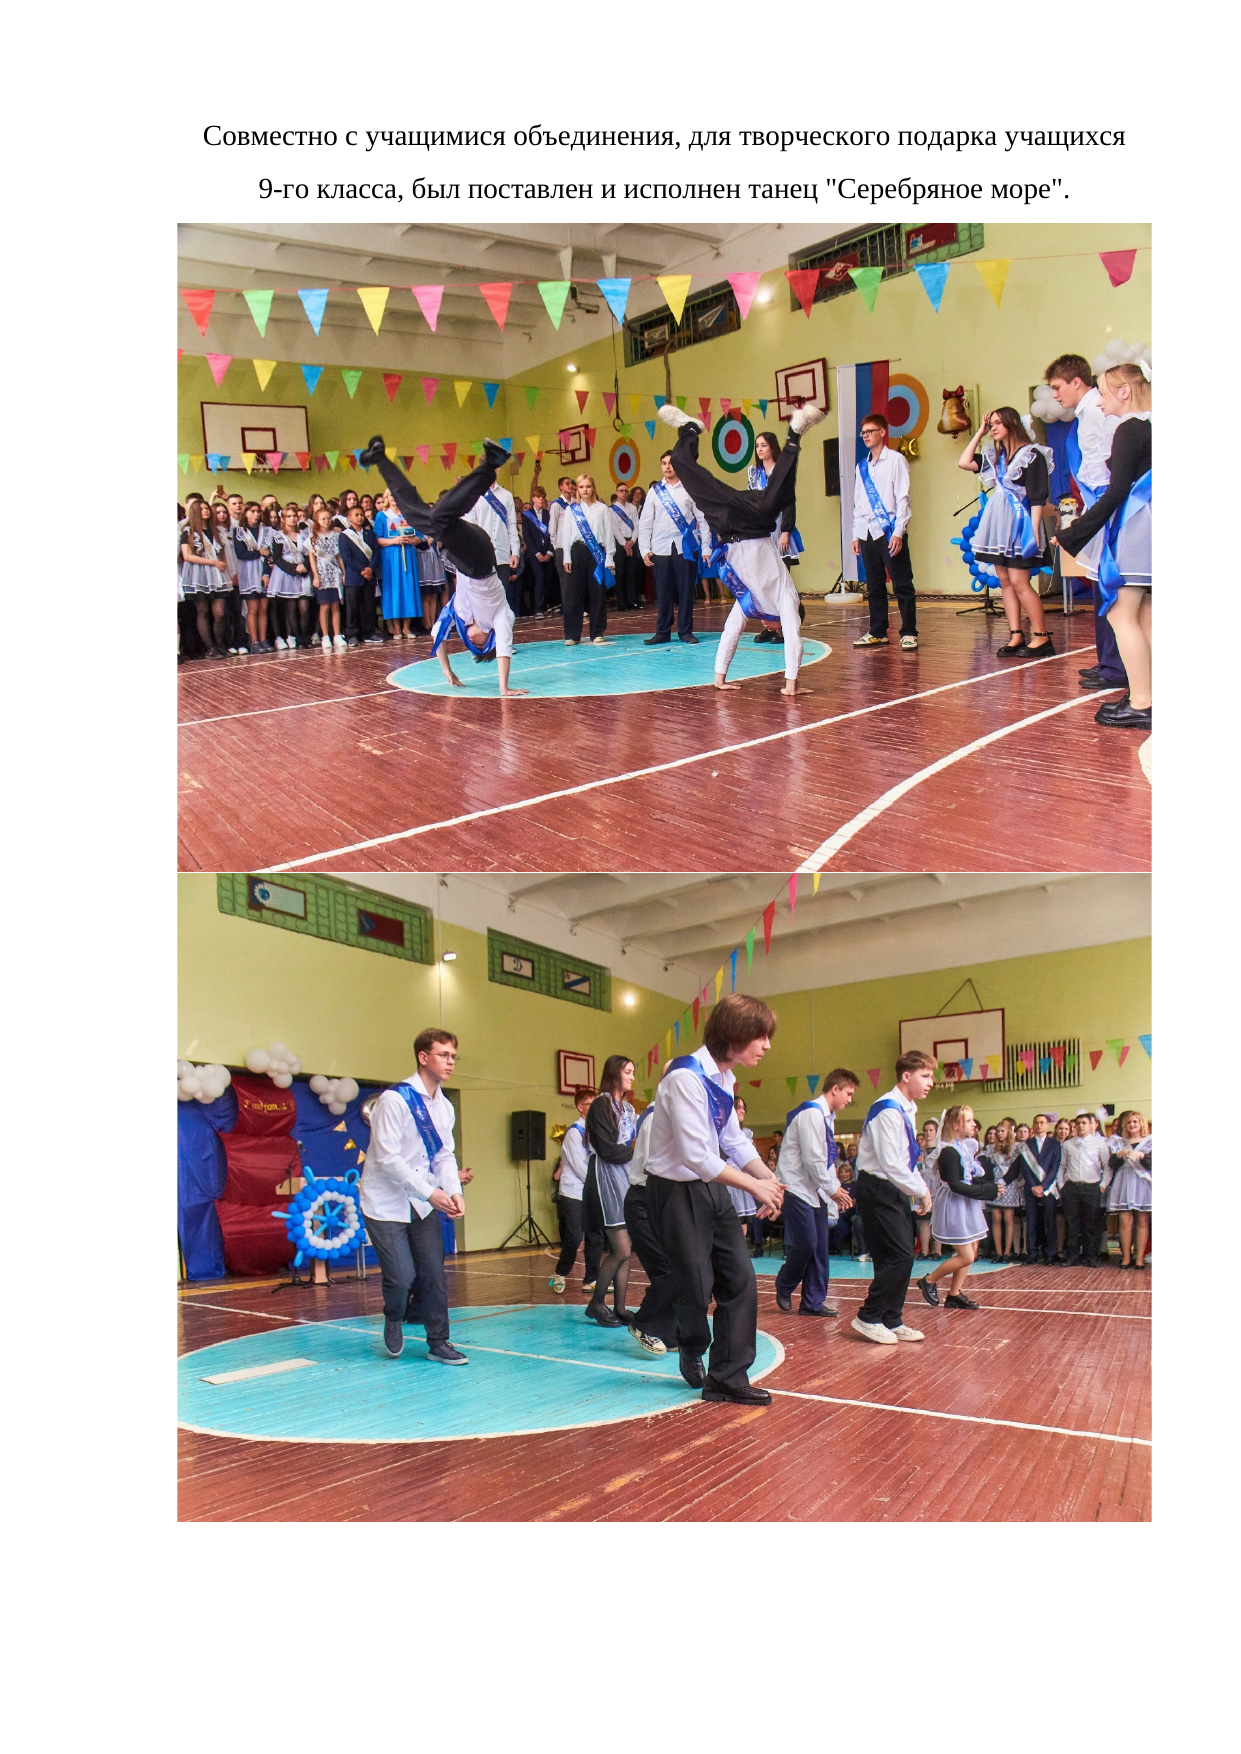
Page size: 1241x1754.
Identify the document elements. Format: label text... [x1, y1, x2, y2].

picture [177, 873, 1152, 1522]
picture [177, 223, 1152, 872]
text 9-го класса, был поставлен и исполнен танец "Серебряное море". [177, 171, 1152, 204]
text Совместно с учащимися объединения, для творческого подарка учащихся [177, 118, 1152, 152]
